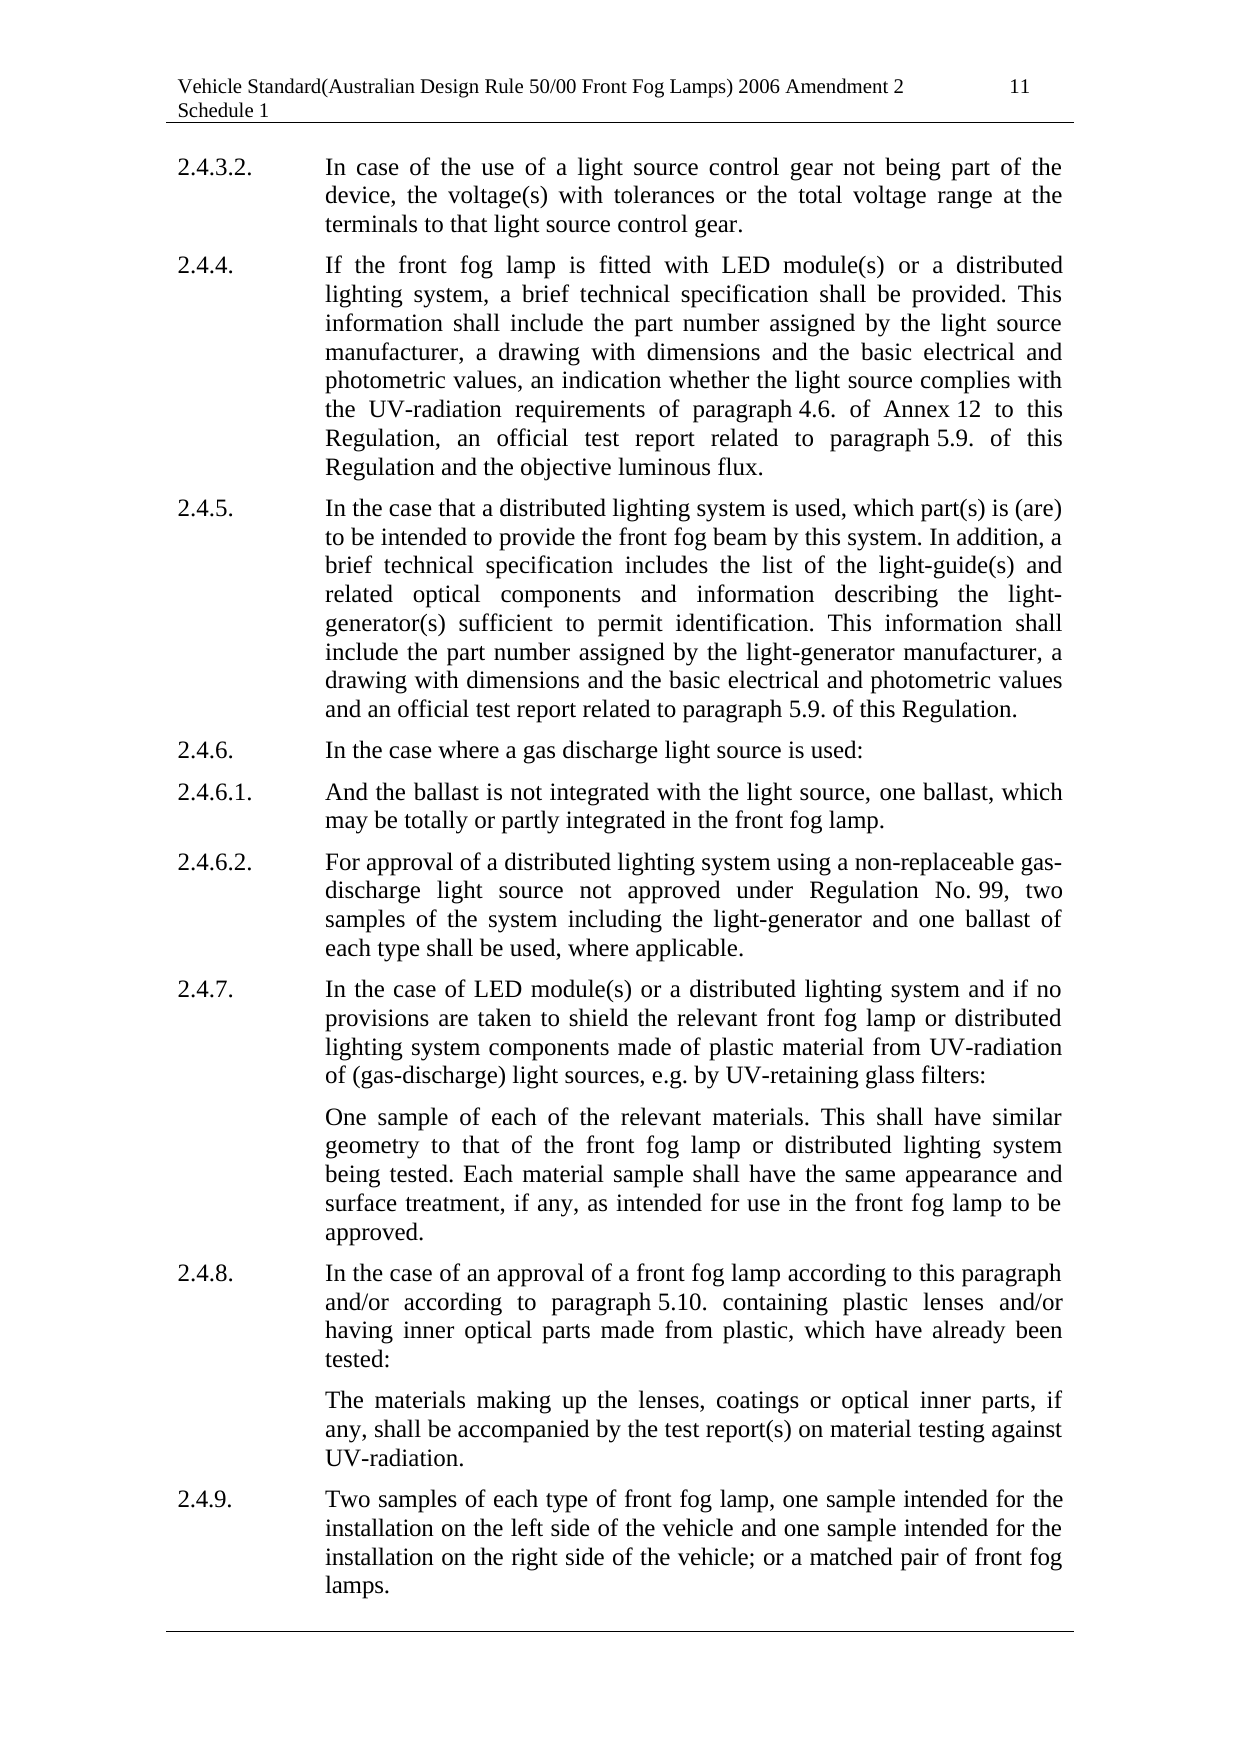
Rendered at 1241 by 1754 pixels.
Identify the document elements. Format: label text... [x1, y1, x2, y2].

text 2.4.6.2. For approval of a distributed lighting system using a non-replaceable gas-discharge light source not approved under Regulation No. 99, two samples of the system including the light-generator and one ballast of each type shall be used, where applicable. [177, 847, 1063, 962]
text 2.4.3.2. In case of the use of a light source control gear not being part of the device, the voltage(s) with tolerances or the total voltage range at the terminals to that light source control gear. [177, 152, 1063, 238]
text 2.4.6. In the case where a gas discharge light source is used: [177, 736, 1063, 764]
text The materials making up the lenses, coatings or optical inner parts, if any, shall be accompanied by the test report(s) on material testing against UV-radiation. [177, 1386, 1063, 1472]
text One sample of each of the relevant materials. This shall have similar geometry to that of the front fog lamp or distributed lighting system being tested. Each material sample shall have the same appearance and surface treatment, if any, as intended for use in the front fog lamp to be approved. [177, 1102, 1063, 1246]
text 2.4.7. In the case of LED module(s) or a distributed lighting system and if no provisions are taken to shield the relevant front fog lamp or distributed lighting system components made of plastic material from UV-radiation of (gas-discharge) light sources, e.g. by UV-retaining glass filters: [177, 974, 1063, 1089]
text 2.4.8. In the case of an approval of a front fog lamp according to this paragraph and/or according to paragraph 5.10. containing plastic lenses and/or having inner optical parts made from plastic, which have already been tested: [177, 1258, 1063, 1373]
text 2.4.6.1. And the ballast is not integrated with the light source, one ballast, which may be totally or partly integrated in the front fog lamp. [177, 777, 1063, 834]
text 2.4.9. Two samples of each type of front fog lamp, one sample intended for the installation on the left side of the vehicle and one sample intended for the installation on the right side of the vehicle; or a matched pair of front fog lamps. [177, 1484, 1063, 1599]
text 2.4.4. If the front fog lamp is fitted with LED module(s) or a distributed lighting system, a brief technical specification shall be provided. This information shall include the part number assigned by the light source manufacturer, a drawing with dimensions and the basic electrical and photometric values, an indication whether the light source complies with the UV-radiation requirements of paragraph 4.6. of Annex 12 to this Regulation, an official test report related to paragraph 5.9. of this Regulation and the objective luminous flux. [177, 251, 1063, 481]
text 2.4.5. In the case that a distributed lighting system is used, which part(s) is (are) to be intended to provide the front fog beam by this system. In addition, a brief technical specification includes the list of the light-guide(s) and related optical components and information describing the light-generator(s) sufficient to permit identification. This information shall include the part number assigned by the light-generator manufacturer, a drawing with dimensions and the basic electrical and photometric values and an official test report related to paragraph 5.9. of this Regulation. [177, 493, 1063, 723]
